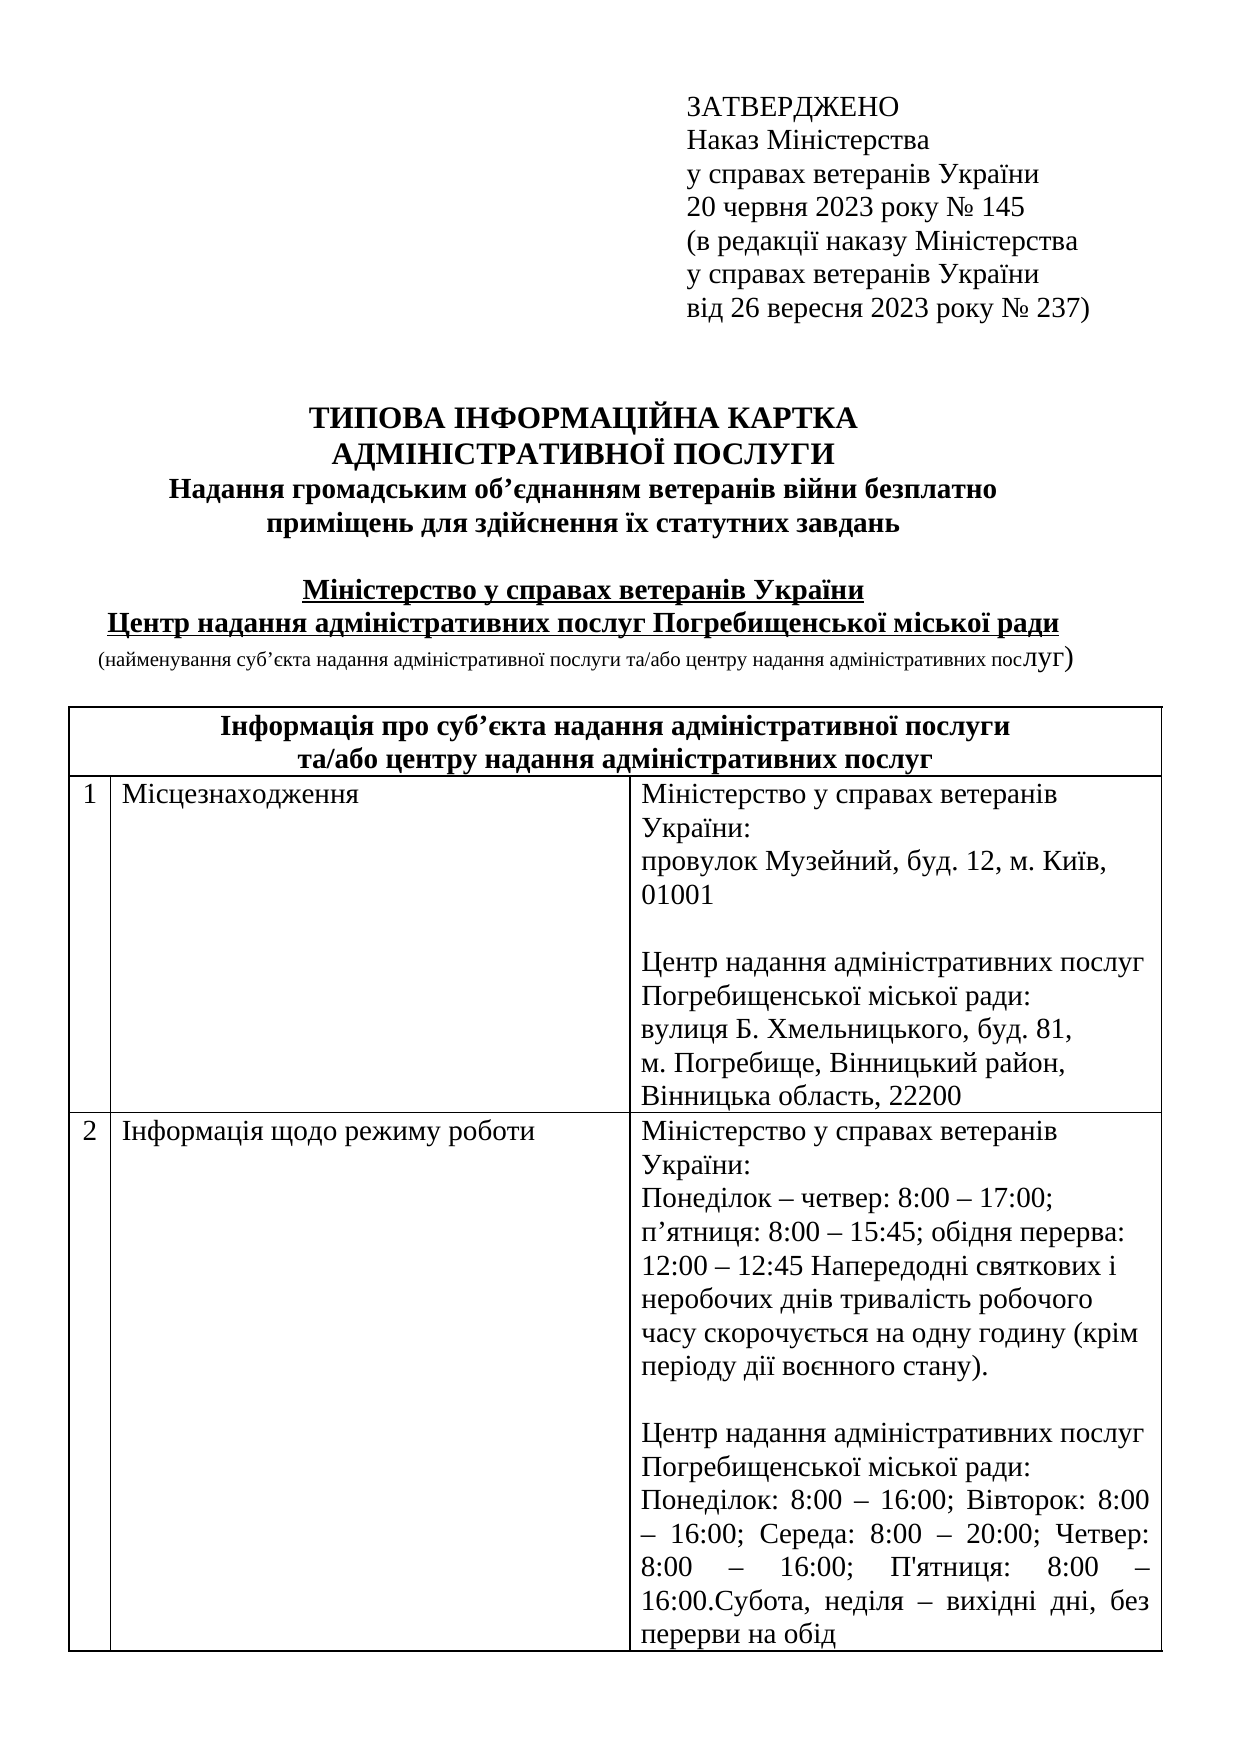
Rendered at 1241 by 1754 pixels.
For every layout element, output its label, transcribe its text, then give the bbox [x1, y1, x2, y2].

text від 26 вересня 2023 року № 237) [74, 290, 1092, 323]
table_cell 2 [70, 1113, 110, 1650]
table_header Інформація про суб’єкта надання адміністративної послуги та/або центру надання адміністративних послуг [70, 708, 1161, 775]
text ЗАТВЕРДЖЕНО Наказ Міністерства [74, 89, 1092, 156]
text (в редакції наказу Міністерства [74, 223, 1092, 256]
table_cell Міністерство у справах ветеранів України: провулок Музейний, буд. 12, м. Київ, 01001 Центр надання адміністративних послуг Погребищенської міської ради: вулиця Б. Хмельницького, буд. 81, м. Погребище, Вінницький район, Вінницька область, 22200 [631, 777, 1161, 1112]
text у справах ветеранів України [74, 156, 1092, 189]
text приміщень для здійснення їх статутних завдань [74, 505, 1092, 538]
text Міністерство у справах ветеранів України [74, 572, 1092, 606]
text Надання громадським об’єднанням ветеранів війни безплатно [74, 471, 1092, 505]
text у справах ветеранів України [74, 256, 1092, 290]
table_cell Міністерство у справах ветеранів України: Понеділок – четвер: 8:00 – 17:00; п’ятниця: 8:00 – 15:45; обідня перерва: 12:00 – 12:45 Напередодні святкових і неробочих днів тривалість робочого часу скорочується на одну годину (крім періоду дії воєнного стану). Центр надання адміністративних послуг Погребищенської міської ради: Понеділок: 8:00 – 16:00; Вівторок: 8:00 – 16:00; Середа: 8:00 – 20:00; Четвер: 8:00 – 16:00; П'ятниця: 8:00 – 16:00.Субота, неділя – вихідні дні, без перерви на обід [631, 1113, 1161, 1650]
text Центр надання адміністративних послуг Погребищенської міської ради [74, 606, 1092, 639]
text (найменування суб’єкта надання адміністративної послуги та/або центру надання адміністративних послуг) [74, 639, 1092, 673]
table_cell Інформація щодо режиму роботи [111, 1113, 629, 1650]
text ТИПОВА ІНФОРМАЦІЙНА КАРТКА [74, 399, 1092, 436]
text АДМІНІСТРАТИВНОЇ ПОСЛУГИ [74, 436, 1092, 471]
table_cell Місцезнаходження [111, 777, 629, 1112]
text 20 червня 2023 року № 145 [74, 189, 1092, 223]
table_cell 1 [70, 777, 110, 1112]
